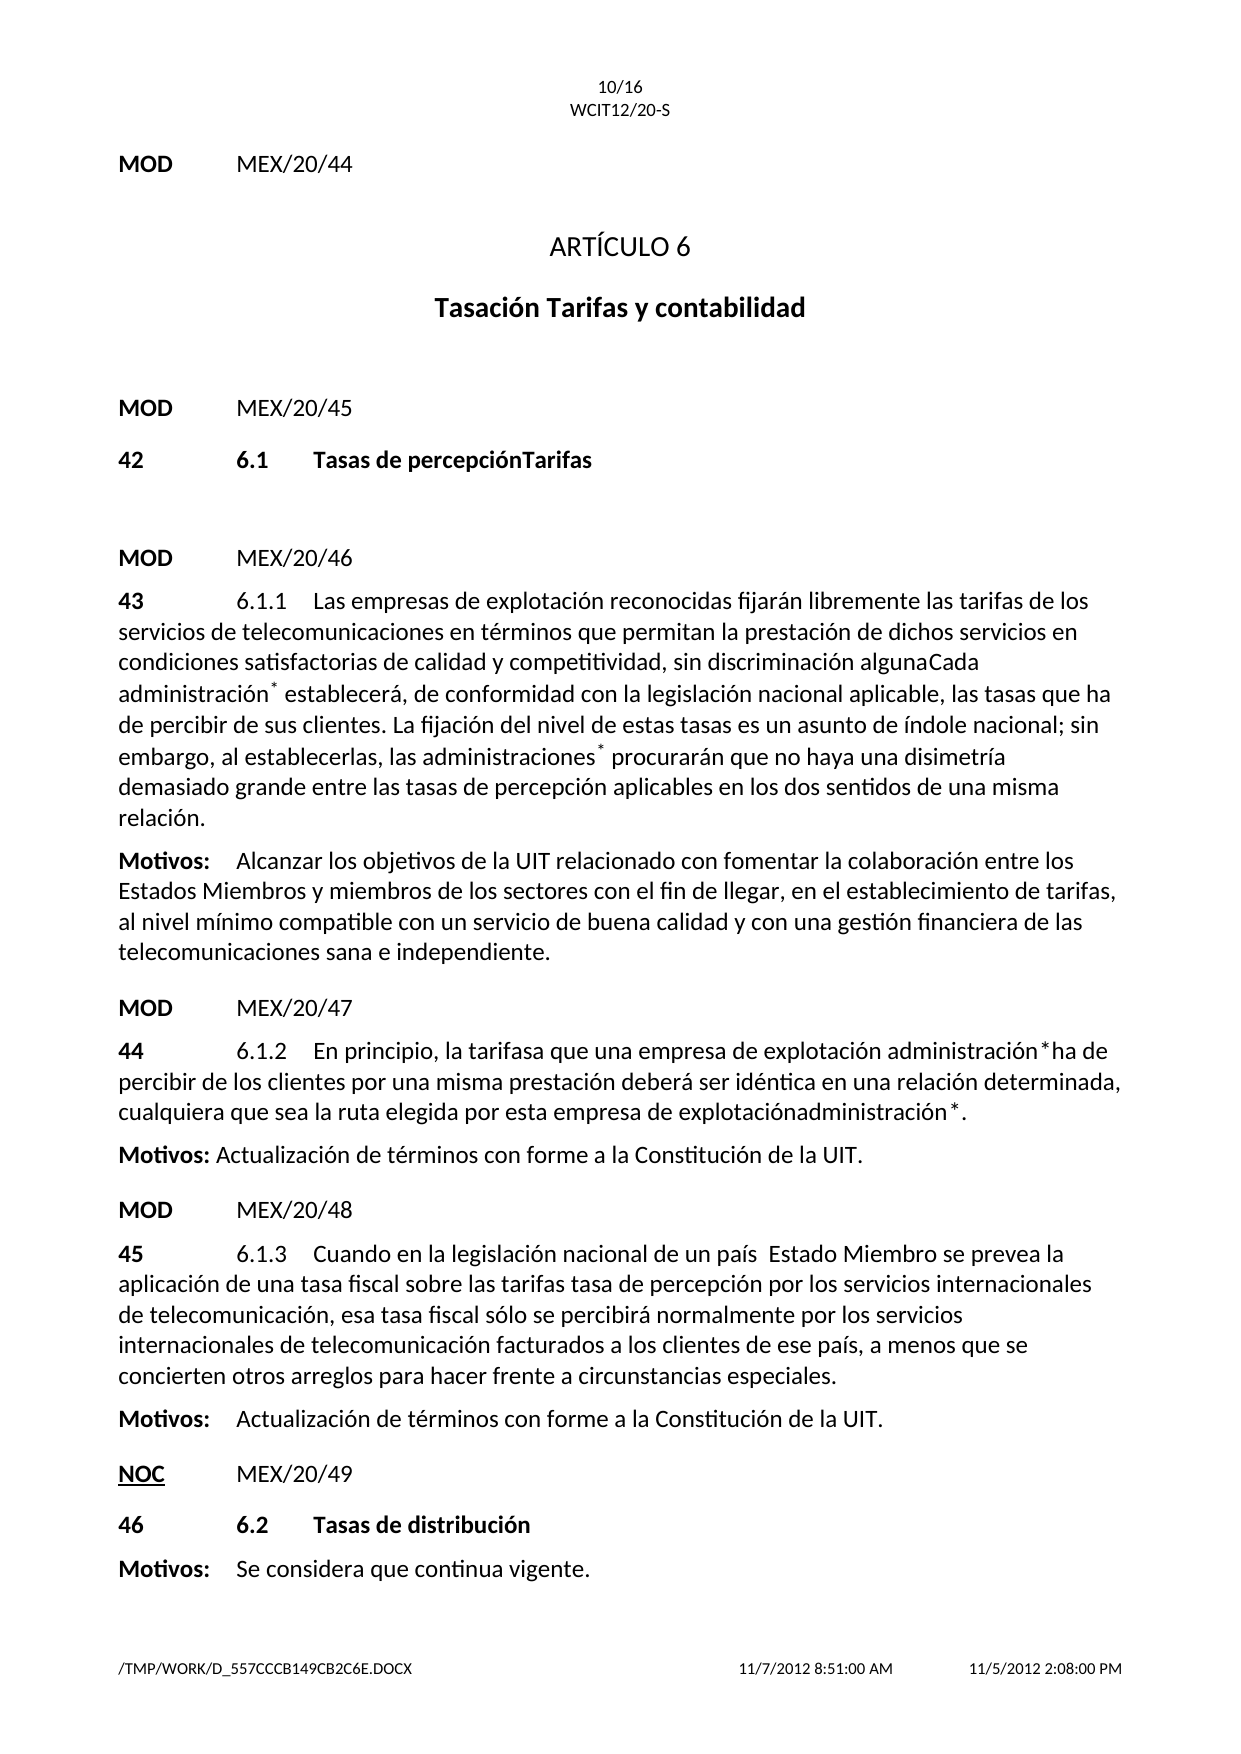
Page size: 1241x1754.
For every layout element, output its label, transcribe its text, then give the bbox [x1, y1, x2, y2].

text MOD MEX/20/46 [118, 542, 1122, 573]
text MOD MEX/20/48 [118, 1195, 1122, 1225]
text Motivos: Actualización de términos con forme a la Constitución de la UIT. [118, 1403, 1122, 1433]
text 44 6.1.2 En principio, la ta que una ha de percibir de los clientes por una misma prestación deberá ser idéntica en una relación determinada, cualquiera que sea la ruta elegida por esta . [118, 1035, 1122, 1127]
text MOD MEX/20/44 [118, 148, 1122, 178]
text MOD MEX/20/45 [118, 392, 1122, 423]
subtitle 46 6.2 Tasas de distribución [118, 1510, 1122, 1540]
text Motivos: Actualización de términos con forme a de la UIT. [118, 1139, 1122, 1170]
text Motivos: Se considera que continua vigente. [118, 1553, 1122, 1583]
text Artículo 6 [118, 228, 1122, 264]
text Motivos: Alcanzar los objetivos de la UIT relacionado con fomentar la colaboración entre los Estados Miembros y miembros de los sectores con el fin de llegar, en el establecimiento de tarifas, al nivel mínimo compatible con un servicio de buena calidad y con una gestión financiera de las telecomunicaciones sana e independiente. [118, 845, 1122, 967]
text NOC MEX/20/49 [118, 1458, 1122, 1489]
text 43 6.1.1 de conformidad con la legislación nacional aplicable. [118, 585, 1122, 832]
text 45 6.1.3 Cuando en la legislación nacional de un se prevea la aplicación de una tasa fiscal sobre la por los servicios internacionales de telecomunicación, esa tasa fiscal sólo se percibirá normalmente por los servicios internacionales de telecomunicación facturados a los clientes de ese país, a menos que se concierten otros arreglos para hacer frente a circunstancias especiales. [118, 1238, 1122, 1390]
subtitle 42 6.1 [118, 444, 1122, 474]
text MOD MEX/20/47 [118, 992, 1122, 1023]
title y contabilidad [118, 289, 1122, 324]
